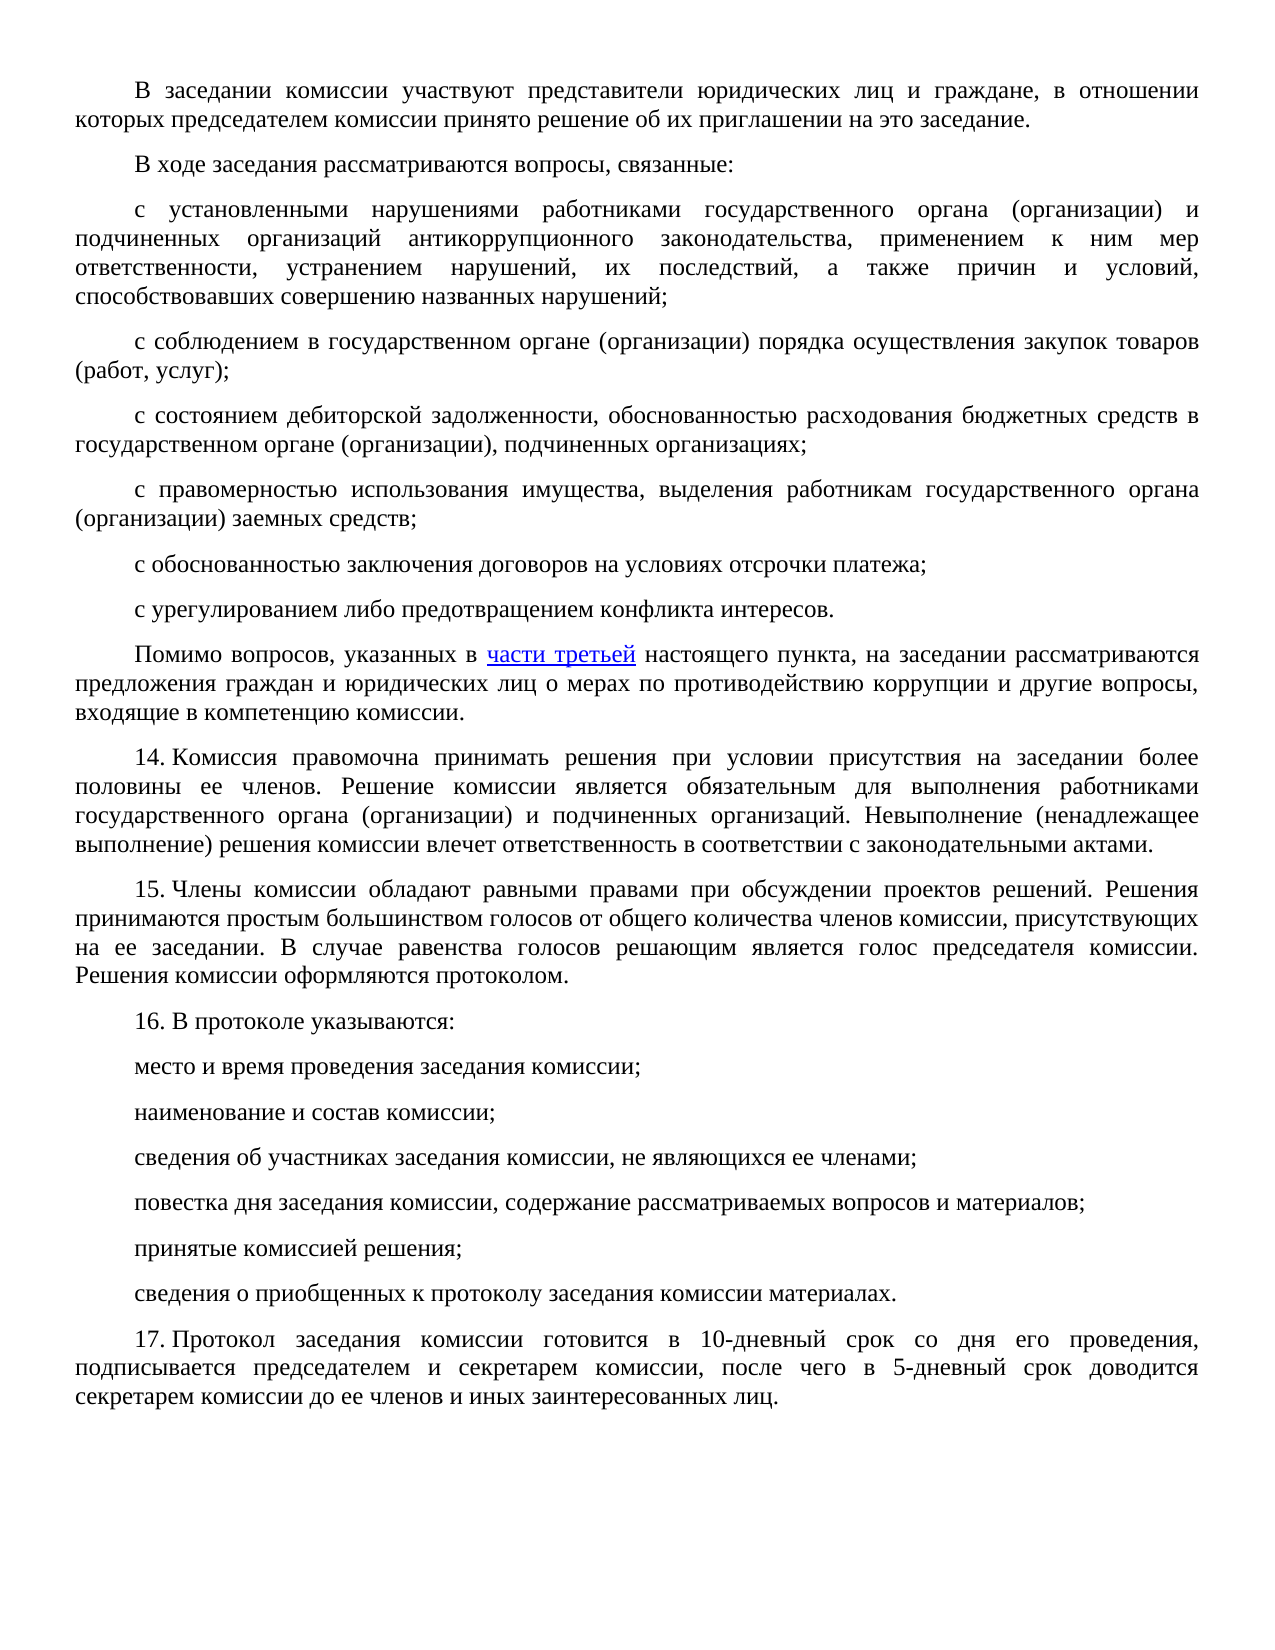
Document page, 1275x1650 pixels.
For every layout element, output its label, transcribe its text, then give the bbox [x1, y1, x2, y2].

text сведения о приобщенных к протоколу заседания комиссии материалах. [75, 1278, 1200, 1307]
text принятые комиссией решения; [75, 1233, 1200, 1262]
text место и время проведения заседания комиссии; [75, 1051, 1200, 1080]
text повестка дня заседания комиссии, содержание рассматриваемых вопросов и материалов; [75, 1187, 1200, 1216]
text наименование и состав комиссии; [75, 1097, 1200, 1125]
text с правомерностью использования имущества, выделения работникам государственного органа (организации) заемных средств; [75, 474, 1200, 532]
text 14. Комиссия правомочна принимать решения при условии присутствия на заседании более половины ее членов. Решение комиссии является обязательным для выполнения работниками государственного органа (организации) и подчиненных организаций. Невыполнение (ненадлежащее выполнение) решения комиссии влечет ответственность в соответствии с законодательными актами. [75, 742, 1200, 857]
text В ходе заседания рассматриваются вопросы, связанные: [75, 149, 1200, 178]
text с урегулированием либо предотвращением конфликта интересов. [75, 594, 1200, 623]
text В заседании комиссии участвуют представители юридических лиц и граждане, в отношении которых председателем комиссии принято решение об их приглашении на это заседание. [75, 75, 1200, 132]
text с состоянием дебиторской задолженности, обоснованностью расходования бюджетных средств в государственном органе (организации), подчиненных организациях; [75, 400, 1200, 458]
text Помимо вопросов, указанных в части третьей настоящего пункта, на заседании рассматриваются предложения граждан и юридических лиц о мерах по противодействию коррупции и другие вопросы, входящие в компетенцию комиссии. [75, 639, 1200, 726]
text 15. Члены комиссии обладают равными правами при обсуждении проектов решений. Решения принимаются простым большинством голосов от общего количества членов комиссии, присутствующих на ее заседании. В случае равенства голосов решающим является голос председателя комиссии. Решения комиссии оформляются протоколом. [75, 874, 1200, 989]
text 16. В протоколе указываются: [75, 1006, 1200, 1034]
text с соблюдением в государственном органе (организации) порядка осуществления закупок товаров (работ, услуг); [75, 326, 1200, 384]
text с обоснованностью заключения договоров на условиях отсрочки платежа; [75, 549, 1200, 577]
text 17. Протокол заседания комиссии готовится в 10-дневный срок со дня его проведения, подписывается председателем и секретарем комиссии, после чего в 5-дневный срок доводится секретарем комиссии до ее членов и иных заинтересованных лиц. [75, 1324, 1200, 1410]
text с установленными нарушениями работниками государственного органа (организации) и подчиненных организаций антикоррупционного законодательства, применением к ним мер ответственности, устранением нарушений, их последствий, а также причин и условий, способствовавших совершению названных нарушений; [75, 194, 1200, 309]
text сведения об участниках заседания комиссии, не являющихся ее членами; [75, 1142, 1200, 1171]
